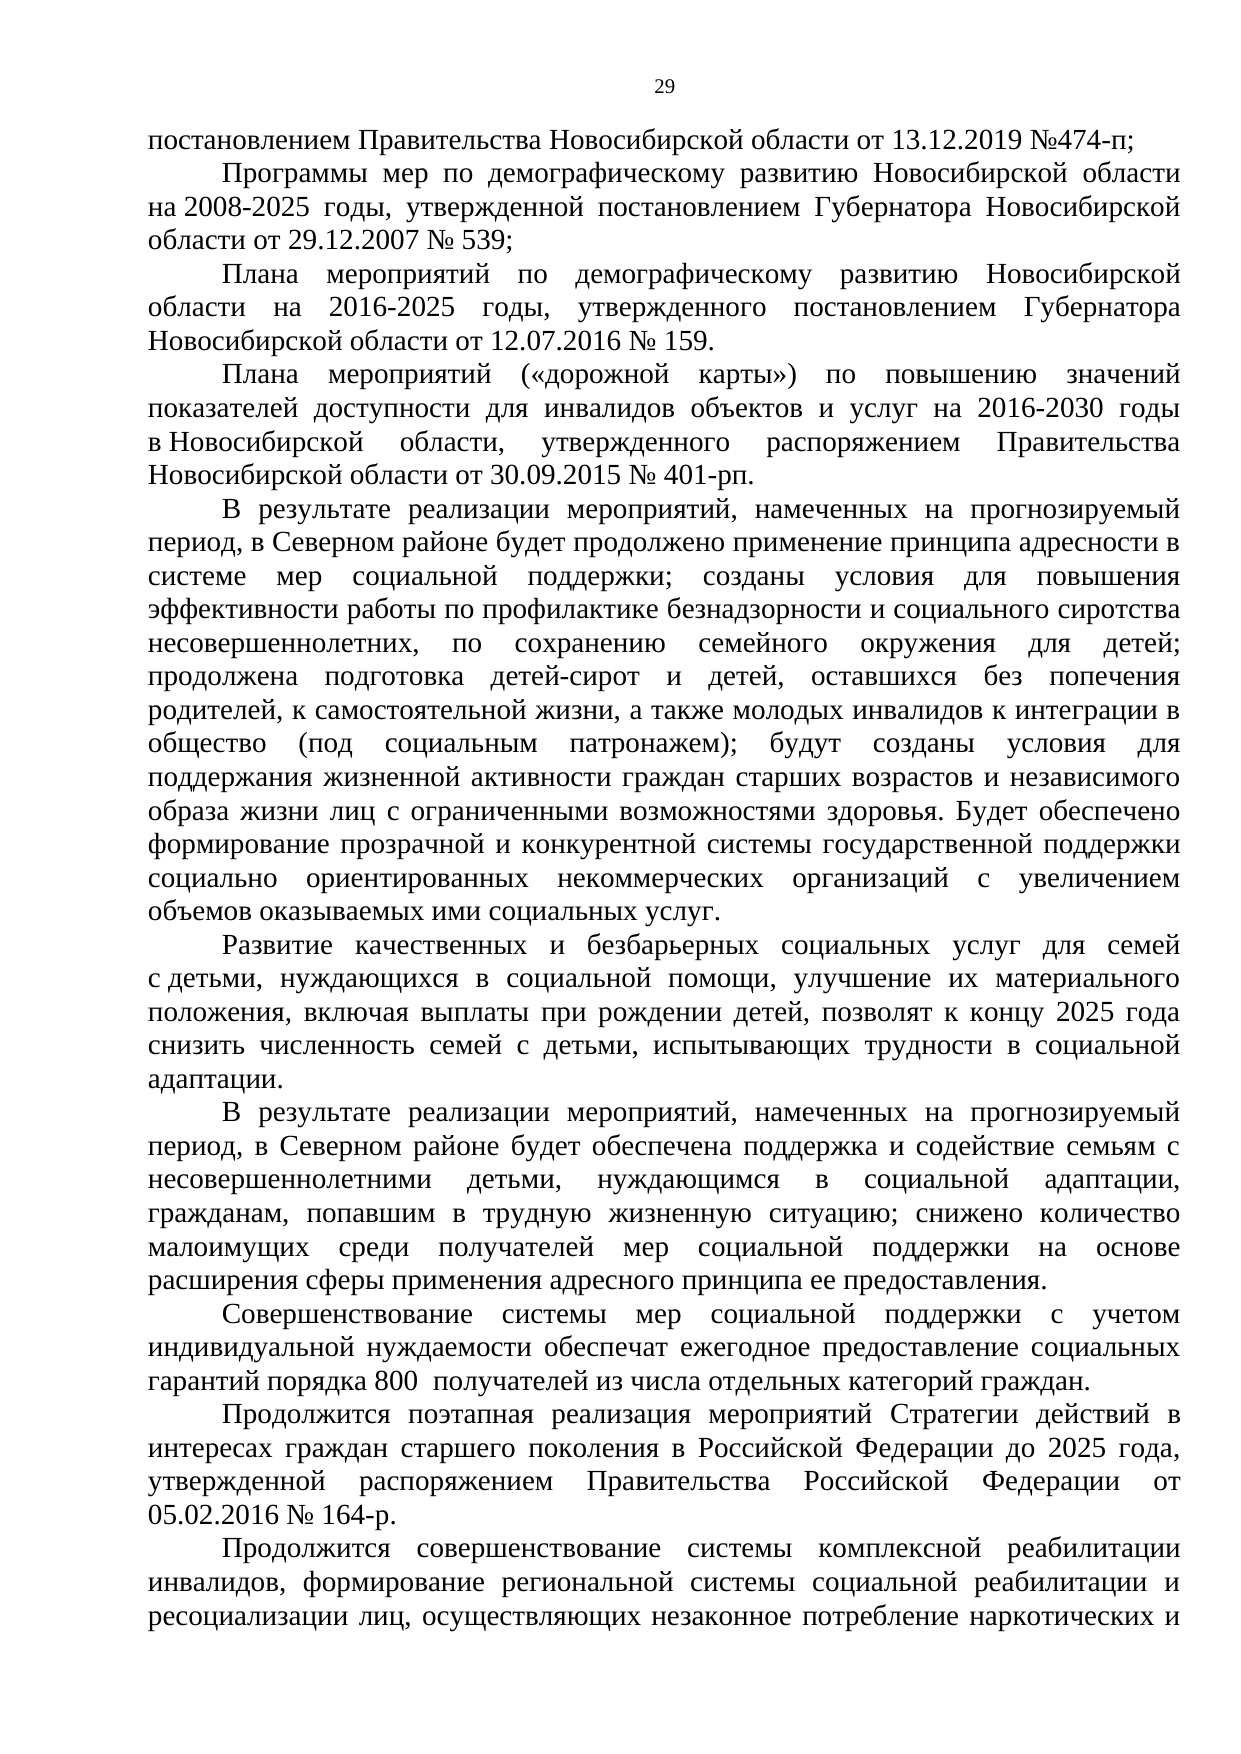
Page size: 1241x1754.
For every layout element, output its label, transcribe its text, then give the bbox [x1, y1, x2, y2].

text Продолжится поэтапная реализация мероприятий Стратегии действий в интересах граждан старшего поколения в Российской Федерации до 2025 года, утвержденной распоряжением Правительства Российской Федерации от 05.02.2016 № 164-р. [148, 1396, 1181, 1531]
text Плана мероприятий («дорожной карты») по повышению значений показателей доступности для инвалидов объектов и услуг на 2016-2030 годы в Новосибирской области, утвержденного распоряжением Правительства Новосибирской области от 30.09.2015 № 401-рп. [148, 357, 1181, 491]
text Плана мероприятий по демографическому развитию Новосибирской области на 2016-2025 годы, утвержденного постановлением Губернатора Новосибирской области от 12.07.2016 № 159. [148, 256, 1181, 357]
text Совершенствование системы мер социальной поддержки с учетом индивидуальной нуждаемости обеспечат ежегодное предоставление социальных гарантий порядка 800 получателей из числа отдельных категорий граждан. [148, 1296, 1181, 1396]
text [148, 1531, 1181, 1631]
text В результате реализации мероприятий, намеченных на прогнозируемый период, в Северном районе будет обеспечена поддержка и содействие семьям с несовершеннолетними детьми, нуждающимся в социальной адаптации, гражданам, попавшим в трудную жизненную ситуацию; снижено количество малоимущих среди получателей мер социальной поддержки на основе расширения сферы применения адресного принципа ее предоставления. [148, 1094, 1181, 1296]
text Программы мер по демографическому развитию Новосибирской области на 2008-2025 годы, утвержденной постановлением Губернатора Новосибирской области от 29.12.2007 № 539; [148, 155, 1181, 256]
text Развитие качественных и безбарьерных социальных услуг для семей с детьми, нуждающихся в социальной помощи, улучшение их материального положения, включая выплаты при рождении детей, позволят к концу 2025 года снизить численность семей с детьми, испытывающих трудности в социальной адаптации. [148, 927, 1181, 1094]
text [148, 122, 1181, 155]
text В результате реализации мероприятий, намеченных на прогнозируемый период, в Северном районе будет продолжено применение принципа адресности в системе мер социальной поддержки; созданы условия для повышения эффективности работы по профилактике безнадзорности и социального сиротства несовершеннолетних, по сохранению семейного окружения для детей; продолжена подготовка детей-сирот и детей, оставшихся без попечения родителей, к самостоятельной жизни, а также молодых инвалидов к интеграции в общество (под социальным патронажем); будут созданы условия для поддержания жизненной активности граждан старших возрастов и независимого образа жизни лиц с ограниченными возможностями здоровья. Будет обеспечено формирование прозрачной и конкурентной системы государственной поддержки социально ориентированных некоммерческих организаций с увеличением объемов оказываемых ими социальных услуг. [148, 491, 1181, 927]
